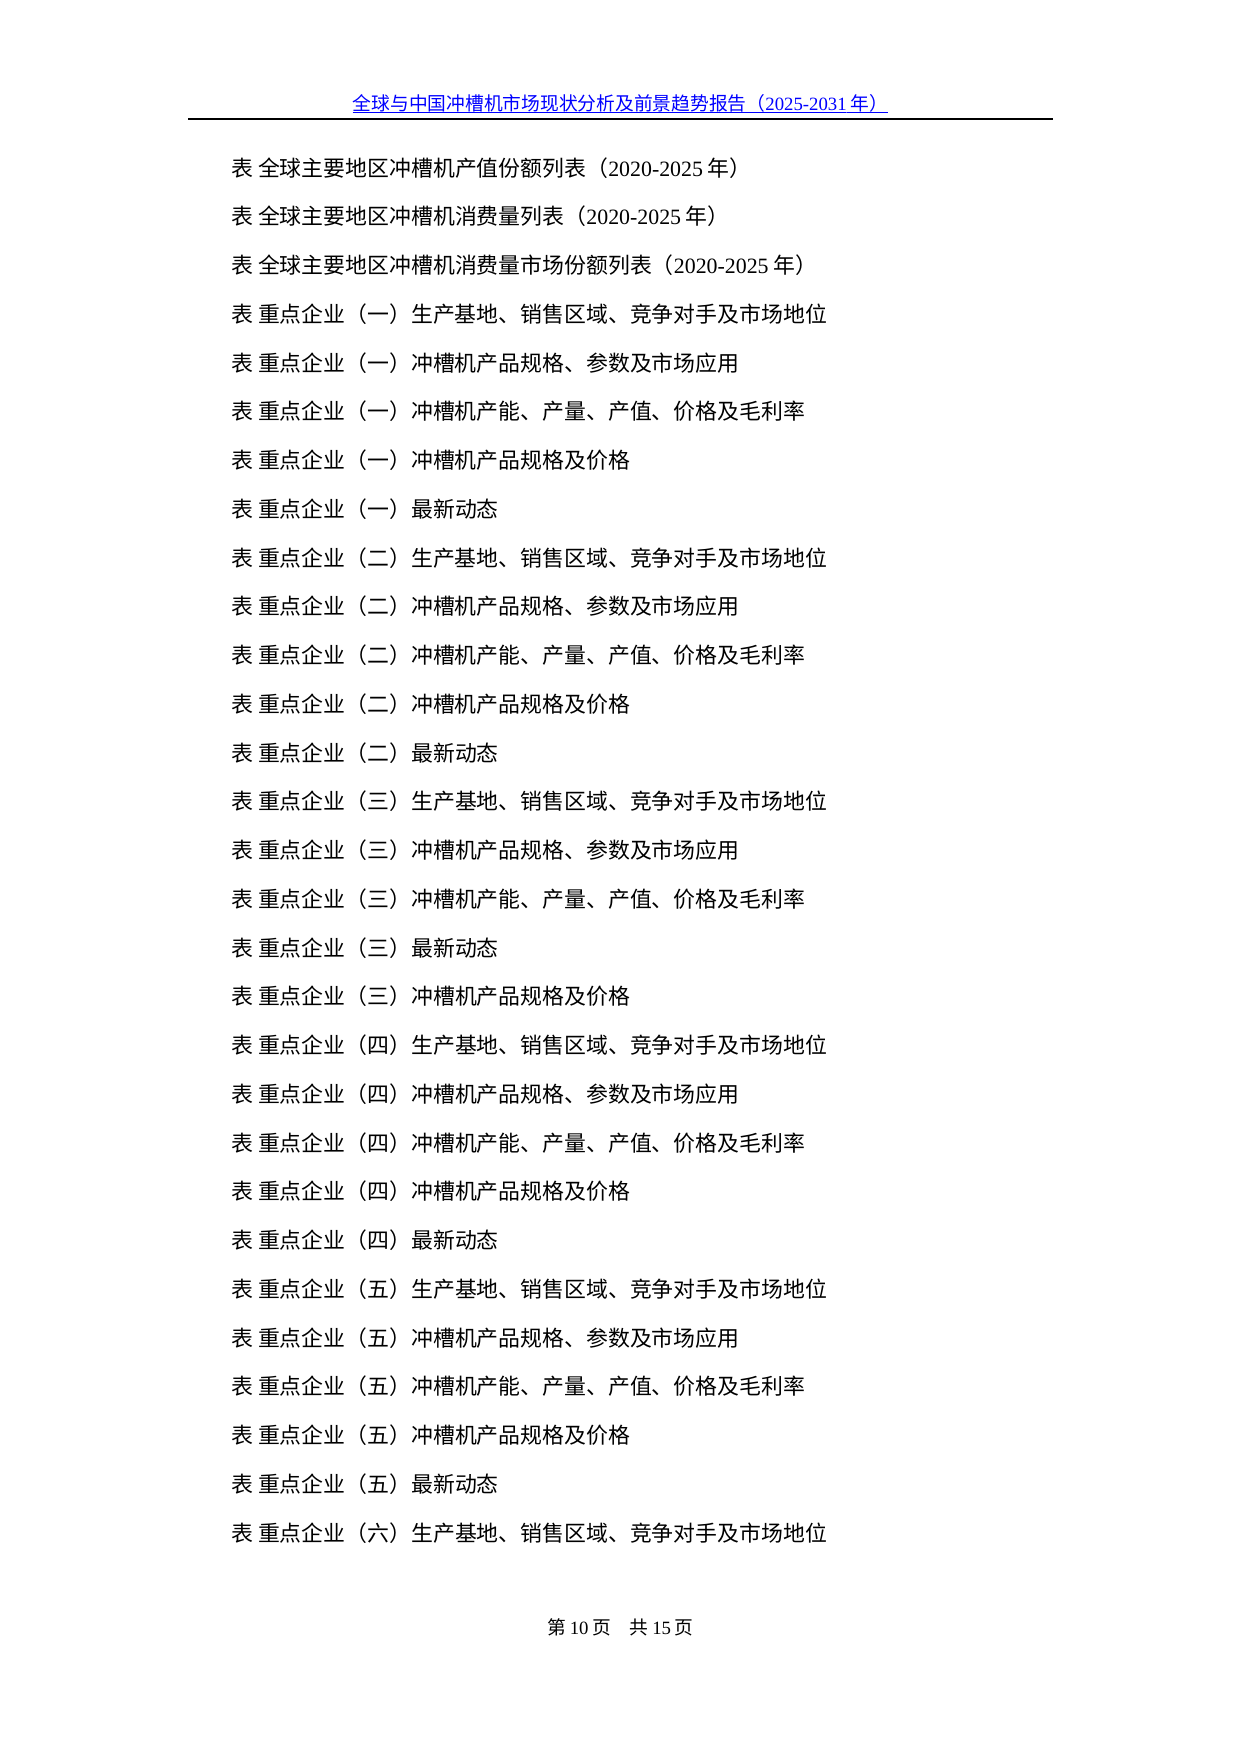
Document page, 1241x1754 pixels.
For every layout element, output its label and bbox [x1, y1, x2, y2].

text [187, 150, 1053, 1548]
